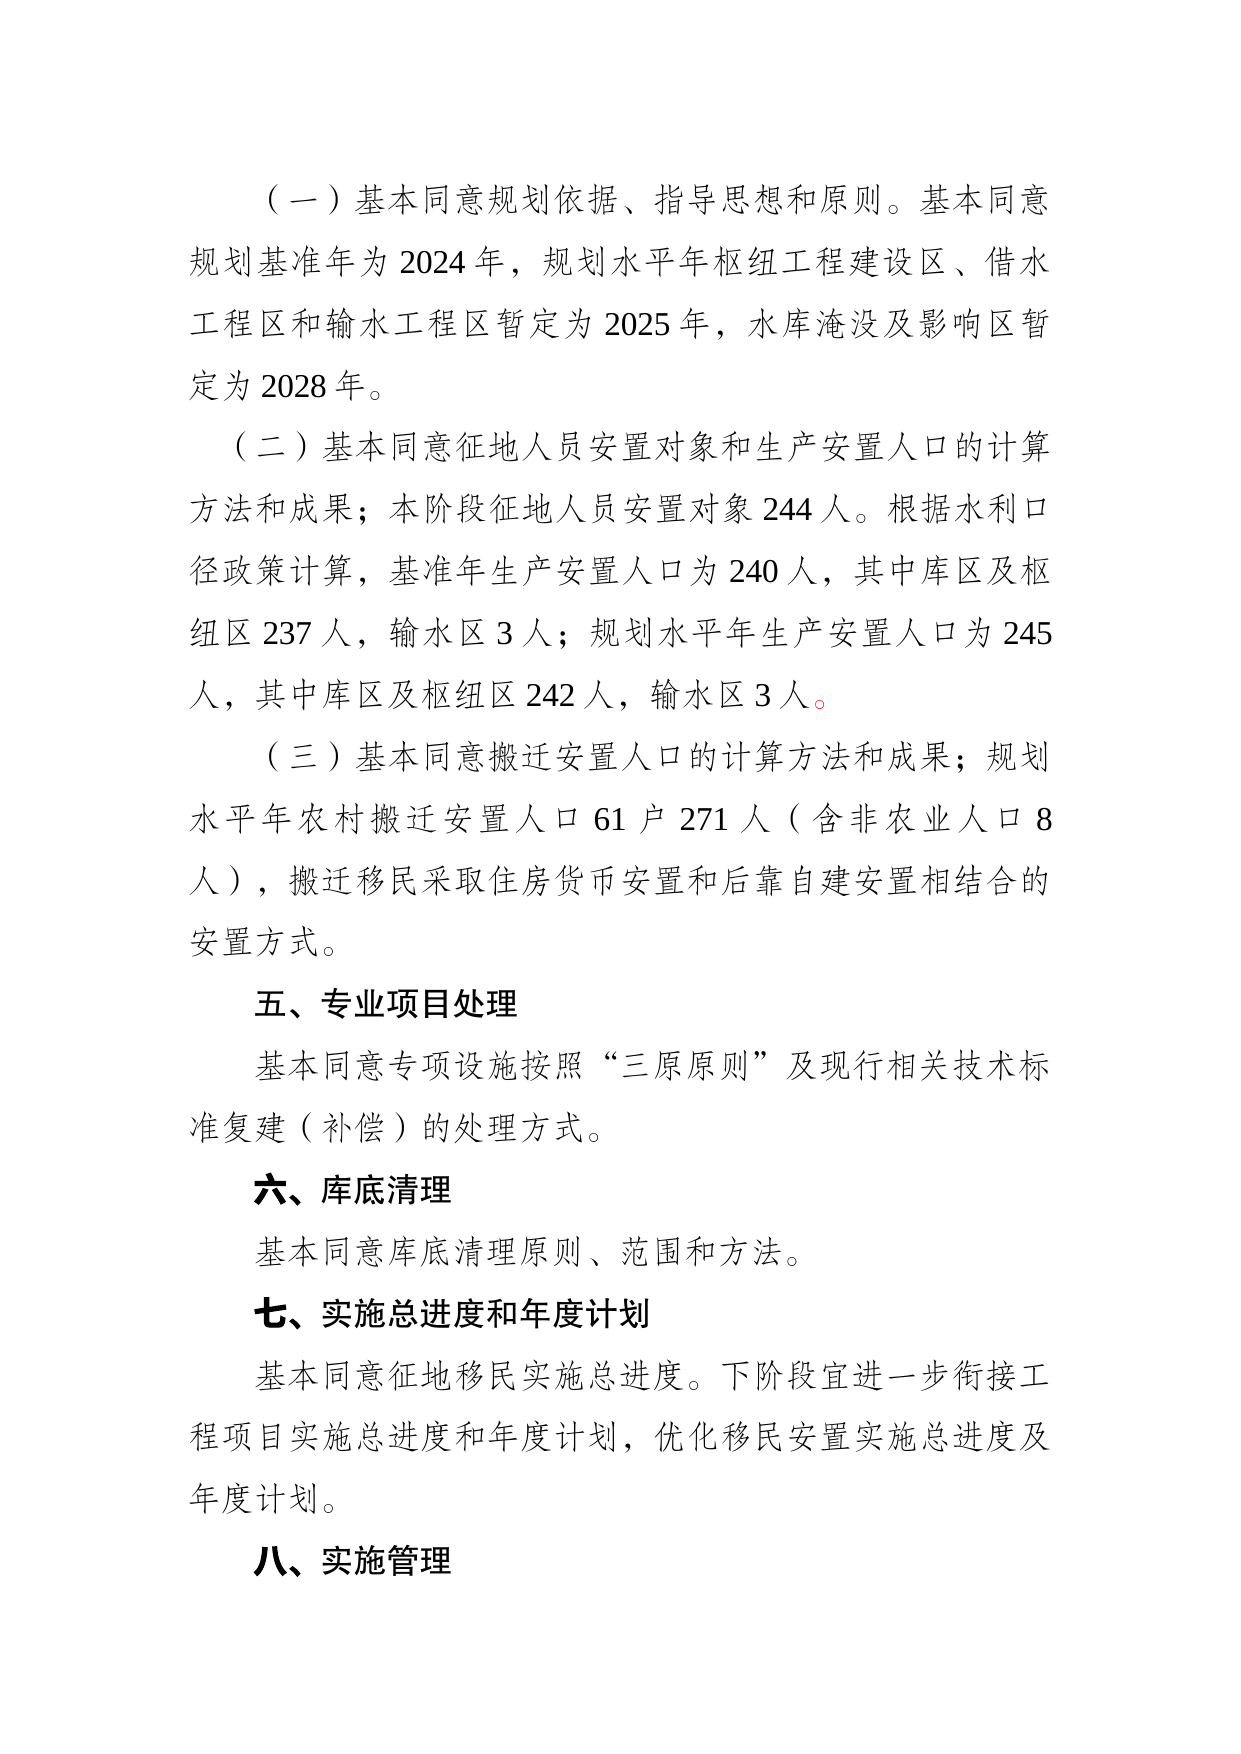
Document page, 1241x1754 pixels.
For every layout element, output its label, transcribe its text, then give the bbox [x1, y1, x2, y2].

text 五、专业项目处理 [187, 966, 1053, 1028]
list 基本同意征地移民实施总进度。下阶段宜进一步衔接工程项目实施总进度和年度计划，优化移民安置实施总进度及年度计划。 [187, 1338, 1053, 1523]
text （一）基本同意规划依据、指导思想和原则。基本同意规划基准年为2024年，规划水平年枢纽工程建设区、借水工程区和输水工程区暂定为2025年，水库淹没及影响区暂定为2028年。 （二）基本同意征地人员安置对象和生产安置人口的计算方法和成果；本阶段征地人员安置对象244人。根据水利口径政策计算，基准年生产安置人口为240人，其中库区及枢纽区237人，输水区3人；规划水平年生产安置人口为245人，其中库区及枢纽区242人，输水区3人。 [187, 162, 1053, 719]
text 基本同意专项设施按照“三原原则”及现行相关技术标准复建（补偿）的处理方式。 [187, 1028, 1053, 1152]
list 基本同意库底清理原则、范围和方法。 [187, 1214, 1053, 1276]
list 库底清理 [187, 1152, 1053, 1214]
list 实施管理 [187, 1523, 1053, 1585]
list 实施总进度和年度计划 [187, 1276, 1053, 1338]
text （三）基本同意搬迁安置人口的计算方法和成果；规划水平年农村搬迁安置人口61户271人（含非农业人口8人），搬迁移民采取住房货币安置和后靠自建安置相结合的安置方式。 [187, 719, 1053, 966]
